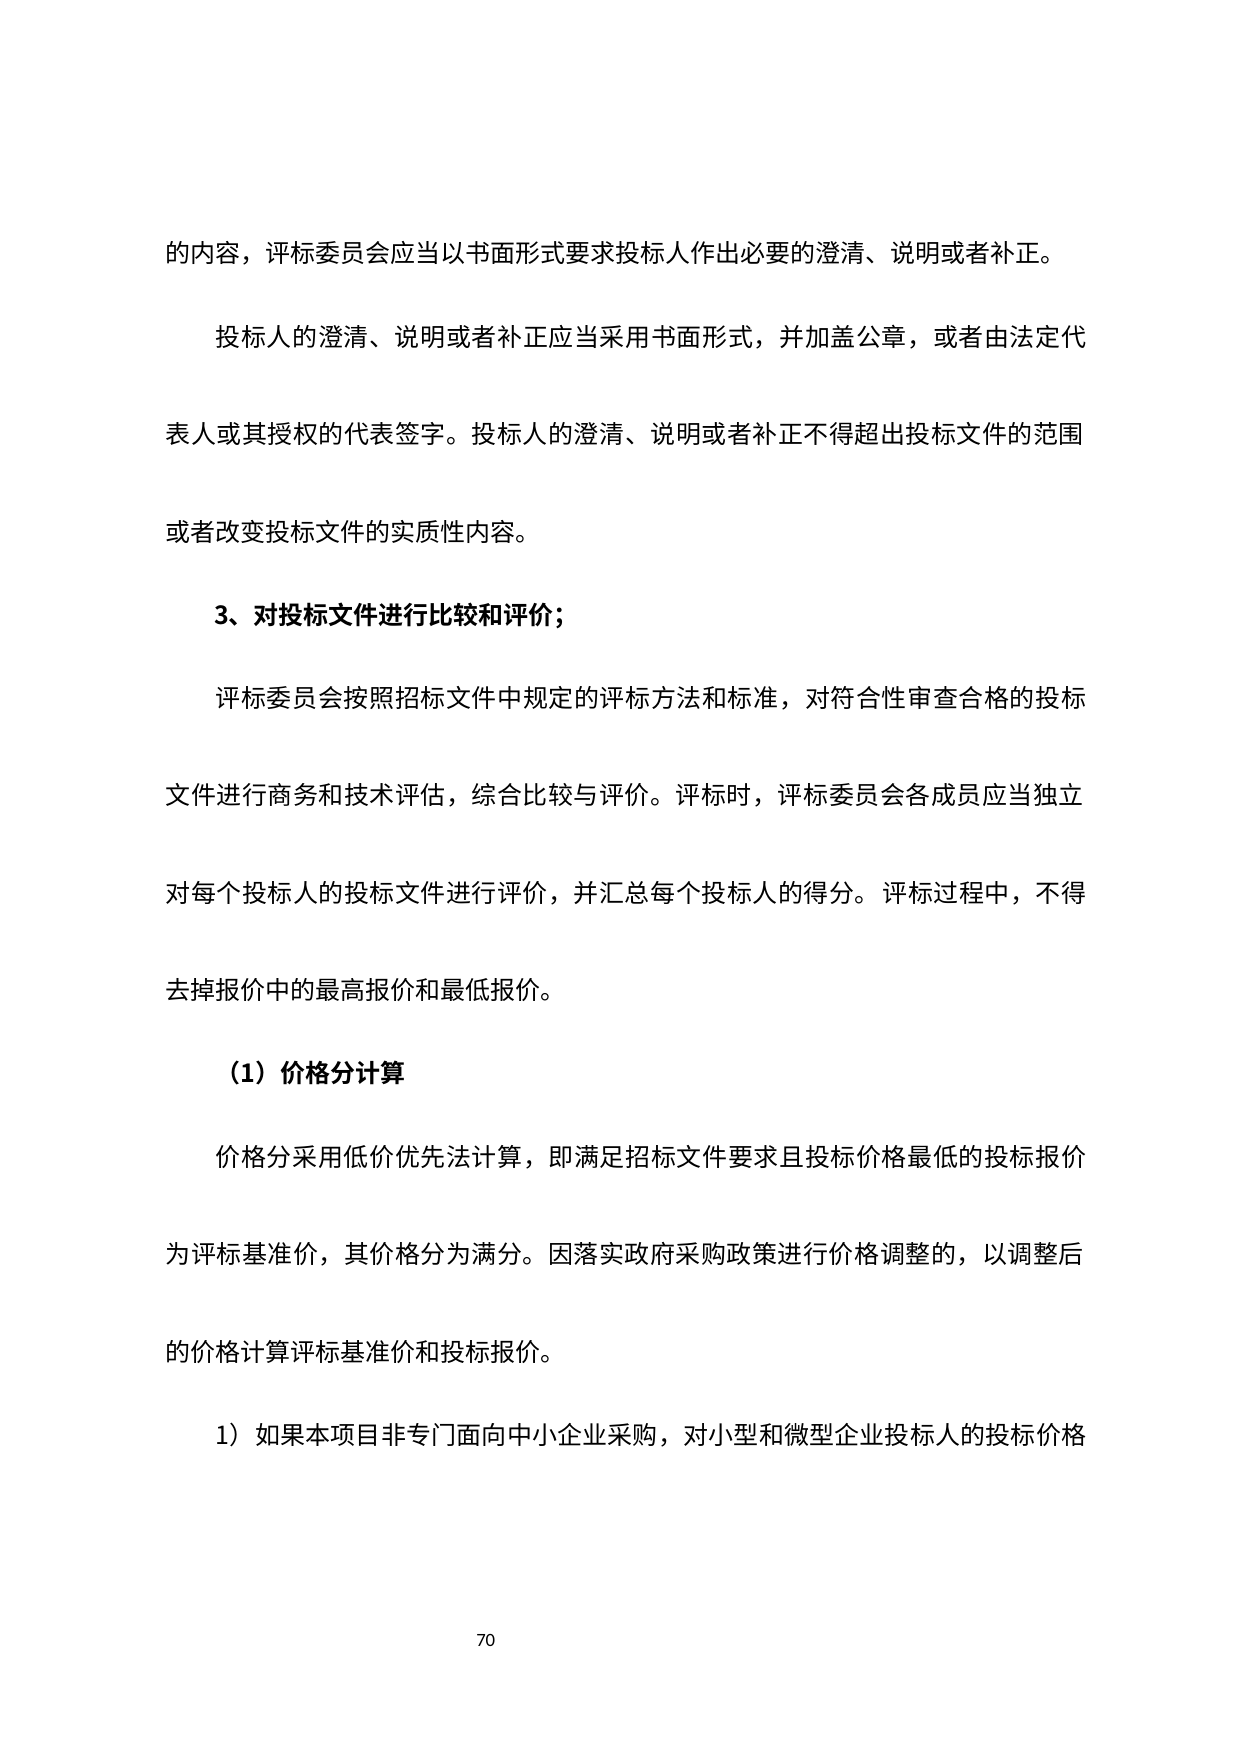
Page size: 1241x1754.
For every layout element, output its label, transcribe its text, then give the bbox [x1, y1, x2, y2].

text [165, 1401, 1087, 1466]
text 评标委员会按照招标文件中规定的评标方法和标准，对符合性审查合格的投标文件进行商务和技术评估，综合比较与评价。评标时，评标委员会各成员应当独立对每个投标人的投标文件进行评价，并汇总每个投标人的得分。评标过程中，不得去掉报价中的最高报价和最低报价。 [165, 664, 1087, 1021]
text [165, 219, 1087, 284]
text （1）价格分计算 [165, 1039, 1087, 1104]
text 3、对投标文件进行比较和评价； [165, 581, 1087, 646]
text 价格分采用低价优先法计算，即满足招标文件要求且投标价格最低的投标报价为评标基准价，其价格分为满分。因落实政府采购政策进行价格调整的，以调整后的价格计算评标基准价和投标报价。 [165, 1123, 1087, 1383]
text 投标人的澄清、说明或者补正应当采用书面形式，并加盖公章，或者由法定代表人或其授权的代表签字。投标人的澄清、说明或者补正不得超出投标文件的范围或者改变投标文件的实质性内容。 [165, 303, 1087, 563]
